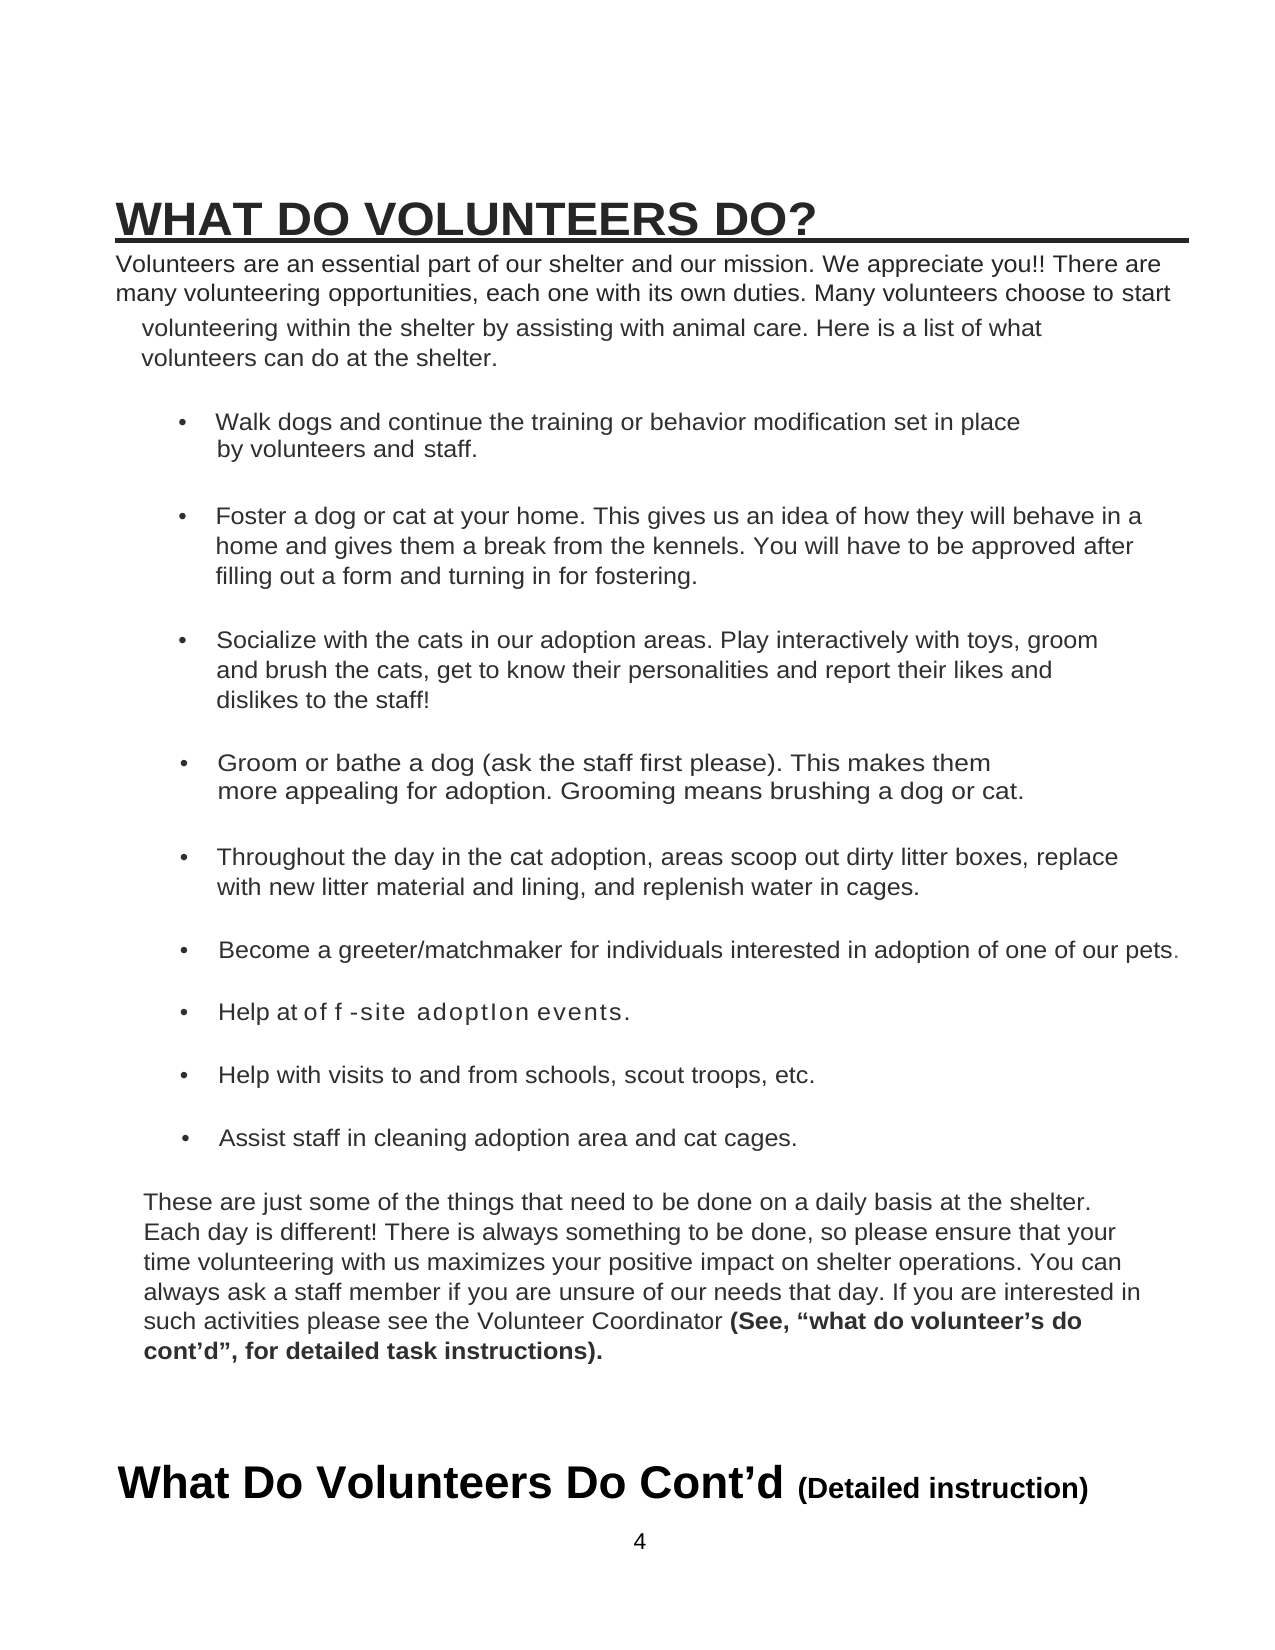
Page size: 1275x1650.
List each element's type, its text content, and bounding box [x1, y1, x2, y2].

text What Do Volunteers Do Cont’d (Detailed instruction) [117, 1456, 1181, 1509]
list Socialize with the cats in our adoption areas. Play interactively with toys, groom and brush the cats, get to know their personalities and report their likes and dislikes to the staff! [178, 626, 1112, 713]
list Walk dogs and continue the training or behavior modification set in place by volunteers and staff. [178, 407, 1053, 463]
text These are just some of the things that need to be done on a daily basis at the shelter. Each day is different! There is always something to be done, so please ensure that your time volunteering with us maximizes your positive impact on shelter operations. You can always ask a staff member if you are unsure of our needs that day. If you are interested in such activities please see the Volunteer Coordinator (See, “what do volunteer’s do cont’d”, for detailed task instructions). [143, 1188, 1155, 1364]
list Help with visits to and from schools, scout troops, etc. [179, 1061, 1181, 1089]
text Volunteers are an essential part of our shelter and our mission. We appreciate you!! There are many volunteering opportunities, each one with its own duties. Many volunteers choose to start [115, 250, 1181, 306]
list Foster a dog or cat at your home. This gives us an idea of how they will behave in a home and gives them a break from the kennels. You will have to be approved after filling out a form and turning in for fostering. [178, 502, 1146, 589]
list Help at o f f - s i t e a d o p t I o n e v e n t s . [179, 998, 1181, 1026]
list Assist staff in cleaning adoption area and cat cages. [181, 1123, 1181, 1151]
list Become a greeter/matchmaker for individuals interested in adoption of one of our pets. [179, 936, 1181, 964]
list Throughout the day in the cat adoption, areas scoop out dirty litter boxes, replace with new litter material and lining, and replenish water in cages. [179, 843, 1121, 900]
text volunteering within the shelter by assisting with animal care. Here is a list of what volunteers can do at the shelter. [141, 314, 1146, 372]
subtitle WHAT DO VOLUNTEERS DO? [115, 191, 1181, 238]
list Groom or bathe a dog (ask the staff first please). This makes them more appealing for adoption. Grooming means brushing a dog or cat. [179, 748, 1049, 804]
